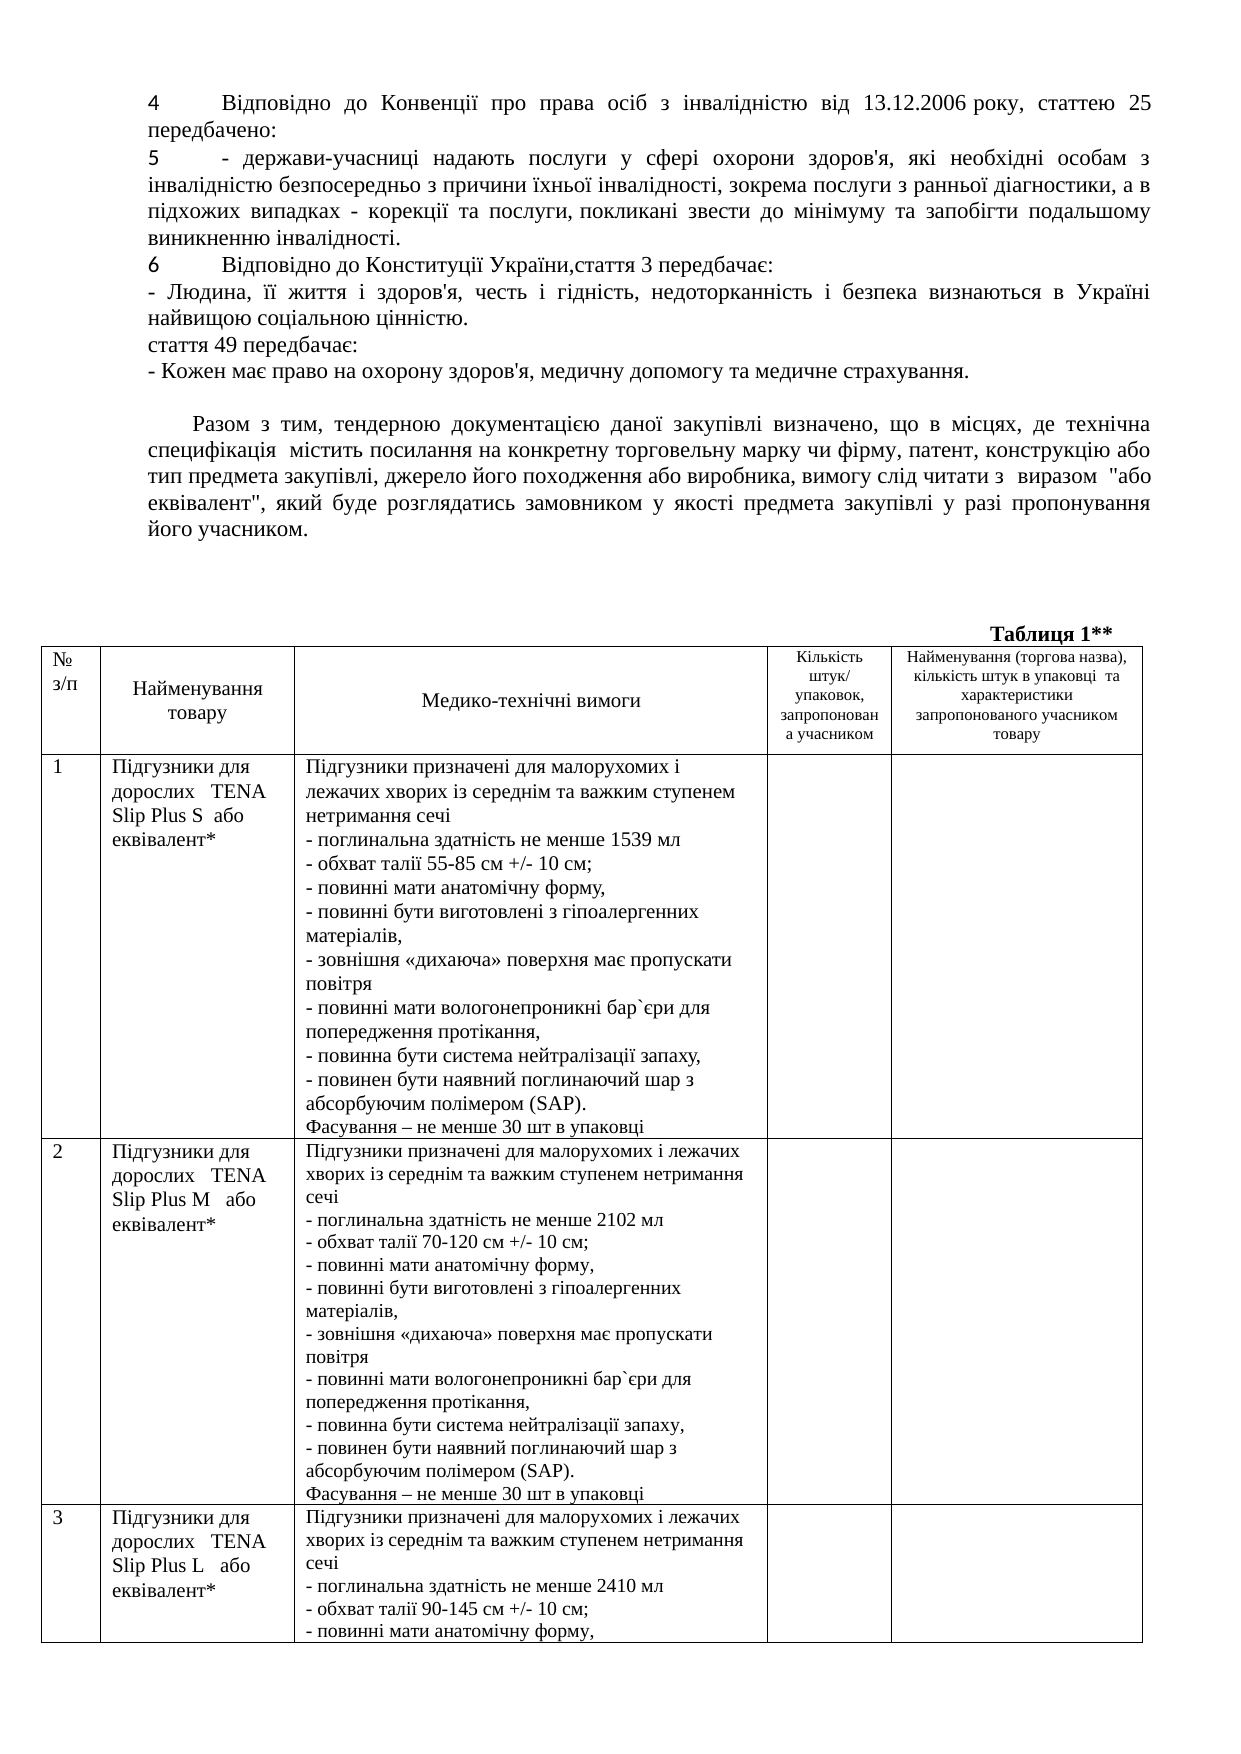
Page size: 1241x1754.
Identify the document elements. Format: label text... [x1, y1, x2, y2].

table_cell Підгузники для дорослих TENA Slip Plus M або еквівалент* [101, 1139, 294, 1504]
table_cell [768, 755, 891, 1138]
list Відповідно до Конвенції про права осіб з інвалідністю від 13.12.2006 року, статтею 25 передбачено: [148, 88, 1152, 143]
table_header Кількість штук/ упаковок, запропонована учасником [768, 647, 891, 753]
text Разом з тим, тендерною документацією даної закупівлі визначено, що в місцях, де технічна специфікація містить посилання на конкретну торговельну марку чи фірму, патент, конструкцію або тип предмета закупівлі, джерело його походження або виробника, вимогу слід читати з виразом "або еквівалент", який буде розглядатись замовником у якості предмета закупівлі у разі пропонування його учасником. [148, 410, 1152, 542]
table_cell Підгузники призначені для малорухомих і лежачих хворих із середнім та важким ступенем нетримання сечі - поглинальна здатність не менше 2102 мл - обхват талії 70-120 см +/- 10 см; - повинні мати анатомічну форму, - повинні бути виготовлені з гіпоалергенних матеріалів, - зовнішня «дихаюча» поверхня має пропускати повітря - повинні мати вологонепроникні бар`єри для попередження протікання, - повинна бути система нейтралізації запаху, - повинен бути наявний поглинаючий шар з абсорбуючим полімером (SAP). Фасування – не менше 30 шт в упаковці [295, 1139, 767, 1504]
table_header Найменування товару [101, 647, 294, 753]
text Таблиця 1** [148, 621, 1152, 646]
text стаття 49 передбачає: [148, 331, 1152, 357]
table_cell 1 [42, 755, 100, 1138]
table_cell Підгузники для дорослих TENA Slip Plus S або еквівалент* [101, 755, 294, 1138]
table_header Найменування (торгова назва), кількість штук в упаковці та характеристики запропонованого учасником товару [892, 647, 1142, 753]
table_cell 2 [42, 1139, 100, 1504]
table_cell [768, 1139, 891, 1504]
table_header Медико-технічні вимоги [295, 647, 767, 753]
table_cell 3 [42, 1505, 100, 1642]
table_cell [295, 1505, 767, 1642]
table_cell [768, 1505, 891, 1642]
table_cell [892, 1505, 1142, 1642]
table_cell [892, 1139, 1142, 1504]
table_header № з/п [42, 647, 100, 753]
text - Кожен має право на охорону здоров'я, медичну допомогу та медичне страхування. [148, 357, 1152, 383]
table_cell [101, 1505, 294, 1642]
list Відповідно до Конституції України,стаття 3 передбачає: [148, 250, 1152, 278]
text - Людина, її життя і здоров'я, честь і гідність, недоторканність і безпека визнаються в Україні найвищою соціальною цінністю. [148, 278, 1152, 331]
table_cell Підгузники призначені для малорухомих і лежачих хворих із середнім та важким ступенем нетримання сечі - поглинальна здатність не менше 1539 мл - обхват талії 55-85 см +/- 10 см; - повинні мати анатомічну форму, - повинні бути виготовлені з гіпоалергенних матеріалів, - зовнішня «дихаюча» поверхня має пропускати повітря - повинні мати вологонепроникні бар`єри для попередження протікання, - повинна бути система нейтралізації запаху, - повинен бути наявний поглинаючий шар з абсорбуючим полімером (SAP). Фасування – не менше 30 шт в упаковці [295, 755, 767, 1138]
list - держави-учасниці надають послуги у сфері охорони здоров'я, які необхідні особам з інвалідністю безпосередньо з причини їхньої інвалідності, зокрема послуги з ранньої діагностики, а в підхожих випадках - корекції та послуги, покликані звести до мінімуму та запобігти подальшому виникненню інвалідності. [148, 143, 1152, 250]
table_cell [892, 755, 1142, 1138]
